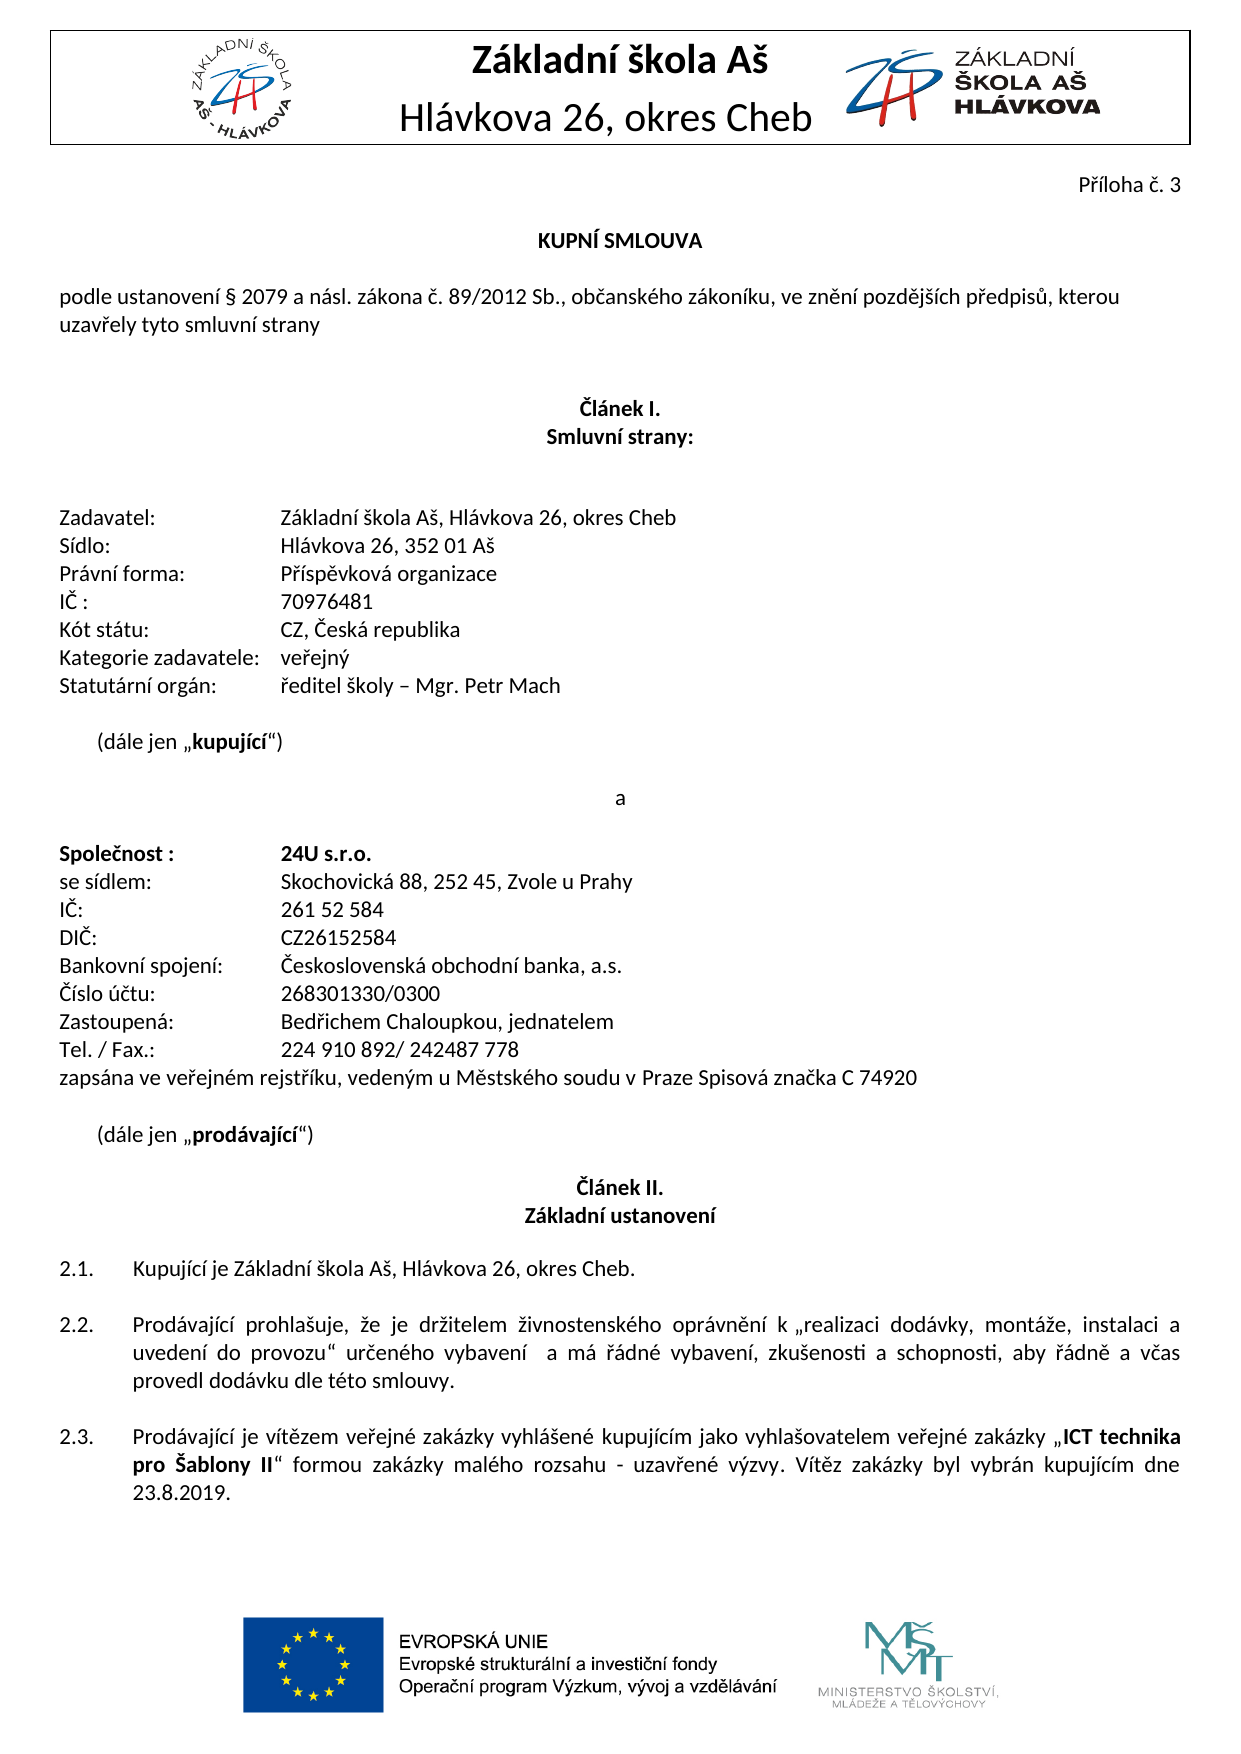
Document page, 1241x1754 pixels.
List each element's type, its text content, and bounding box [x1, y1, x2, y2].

text DIČ: CZ26152584 [59, 923, 1181, 951]
text Právní forma: Příspěvková organizace [59, 559, 1181, 587]
text KUPNÍ SMLOUVA [59, 226, 1181, 254]
text se sídlem: Skochovická 88, 252 45, Zvole u Prahy [59, 867, 1181, 895]
text 2.1. Kupující je Základní škola Aš, Hlávkova 26, okres Cheb. [59, 1254, 1181, 1282]
text Bankovní spojení: Československá obchodní banka, a.s. [59, 951, 1181, 979]
text Kategorie zadavatele: veřejný [59, 643, 1181, 671]
picture [196, 1606, 1044, 1725]
picture [192, 38, 292, 139]
subtitle Společnost : 24U s.r.o. [59, 839, 1181, 867]
text Zadavatel: Základní škola Aš, Hlávkova 26, okres Cheb [59, 503, 1181, 531]
text Tel. / Fax.: 224 910 892/ 242487 778 [59, 1035, 1181, 1063]
subtitle Smluvní strany: [59, 422, 1181, 450]
text Zastoupená: Bedřichem Chaloupkou, jednatelem [59, 1007, 1181, 1035]
text Příloha č. 3 [59, 170, 1181, 198]
text 2.3. Prodávající je vítězem veřejné zakázky vyhlášené kupujícím jako vyhlašovatelem veřejné zakázky „ICT technika pro Šablony II“ formou zakázky malého rozsahu - uzavřené výzvy. Vítěz zakázky byl vybrán kupujícím dne 23.8.2019. [59, 1422, 1181, 1506]
text Statutární orgán: ředitel školy – Mgr. Petr Mach [59, 671, 1181, 699]
picture [845, 47, 1100, 127]
text IČ : 70976481 [59, 587, 1181, 615]
text zapsána ve veřejném rejstříku, vedeným u Městského soudu v Praze Spisová značka C 74920 [59, 1063, 1181, 1091]
text 2.2. Prodávající prohlašuje, že je držitelem živnostenského oprávnění k „realizaci dodávky, montáže, instalaci a uvedení do provozu“ určeného vybavení a má řádné vybavení, zkušenosti a schopnosti, aby řádně a včas provedl dodávku dle této smlouvy. [59, 1310, 1181, 1394]
text Číslo účtu: 268301330/0300 [59, 979, 1181, 1007]
subtitle Článek I. [59, 394, 1181, 422]
subtitle Článek II. [59, 1173, 1181, 1201]
text Kót státu: CZ, Česká republika [59, 615, 1181, 643]
text Sídlo: Hlávkova 26, 352 01 Aš [59, 531, 1181, 559]
text a [59, 783, 1181, 811]
subtitle Základní ustanovení [59, 1201, 1181, 1229]
text (dále jen „prodávající“) [59, 1120, 1181, 1148]
text podle ustanovení § 2079 a násl. zákona č. 89/2012 Sb., občanského zákoníku, ve znění pozdějších předpisů, kterou uzavřely tyto smluvní strany [59, 282, 1181, 338]
text IČ: 261 52 584 [59, 895, 1181, 923]
text (dále jen „kupující“) [59, 727, 1181, 755]
